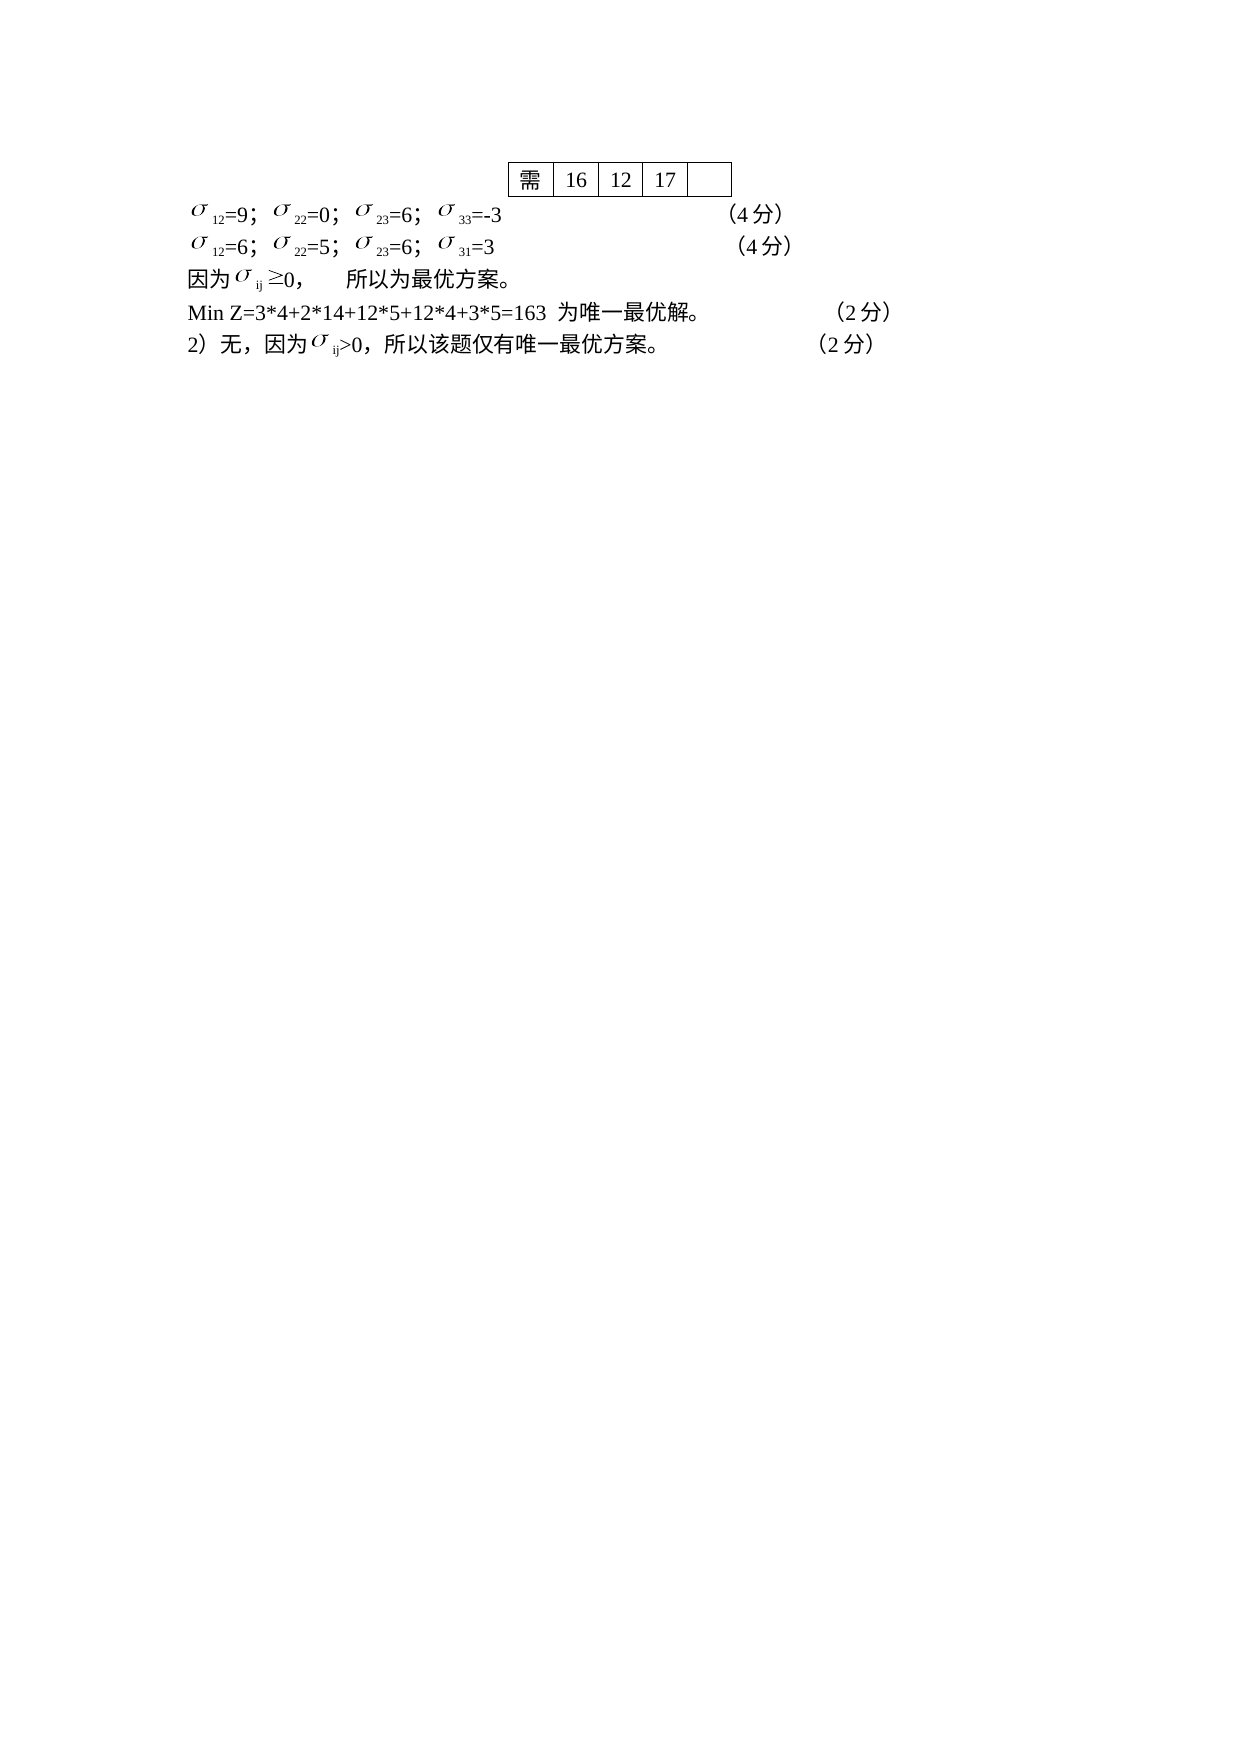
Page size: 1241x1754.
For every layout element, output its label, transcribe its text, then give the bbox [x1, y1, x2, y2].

text 因为ij0， 所以为最优方案。 [187, 262, 1053, 294]
text 2）无，因为ij>0，所以该题仅有唯一最优方案。 （2分） [187, 327, 1053, 359]
table_cell 需 [509, 163, 553, 196]
table_cell [688, 163, 731, 196]
text 12=9；22=0；23=6；33=-3 （4分） [187, 197, 1053, 229]
text 12=6；22=5；23=6；31=3 （4分） [187, 229, 1053, 262]
text Min Z=3*4+2*14+12*5+12*4+3*5=163 为唯一最优解。 （2分） [187, 294, 1053, 327]
table_cell 17 [643, 163, 687, 196]
table_cell 16 [554, 163, 598, 196]
table_cell 12 [599, 163, 642, 196]
